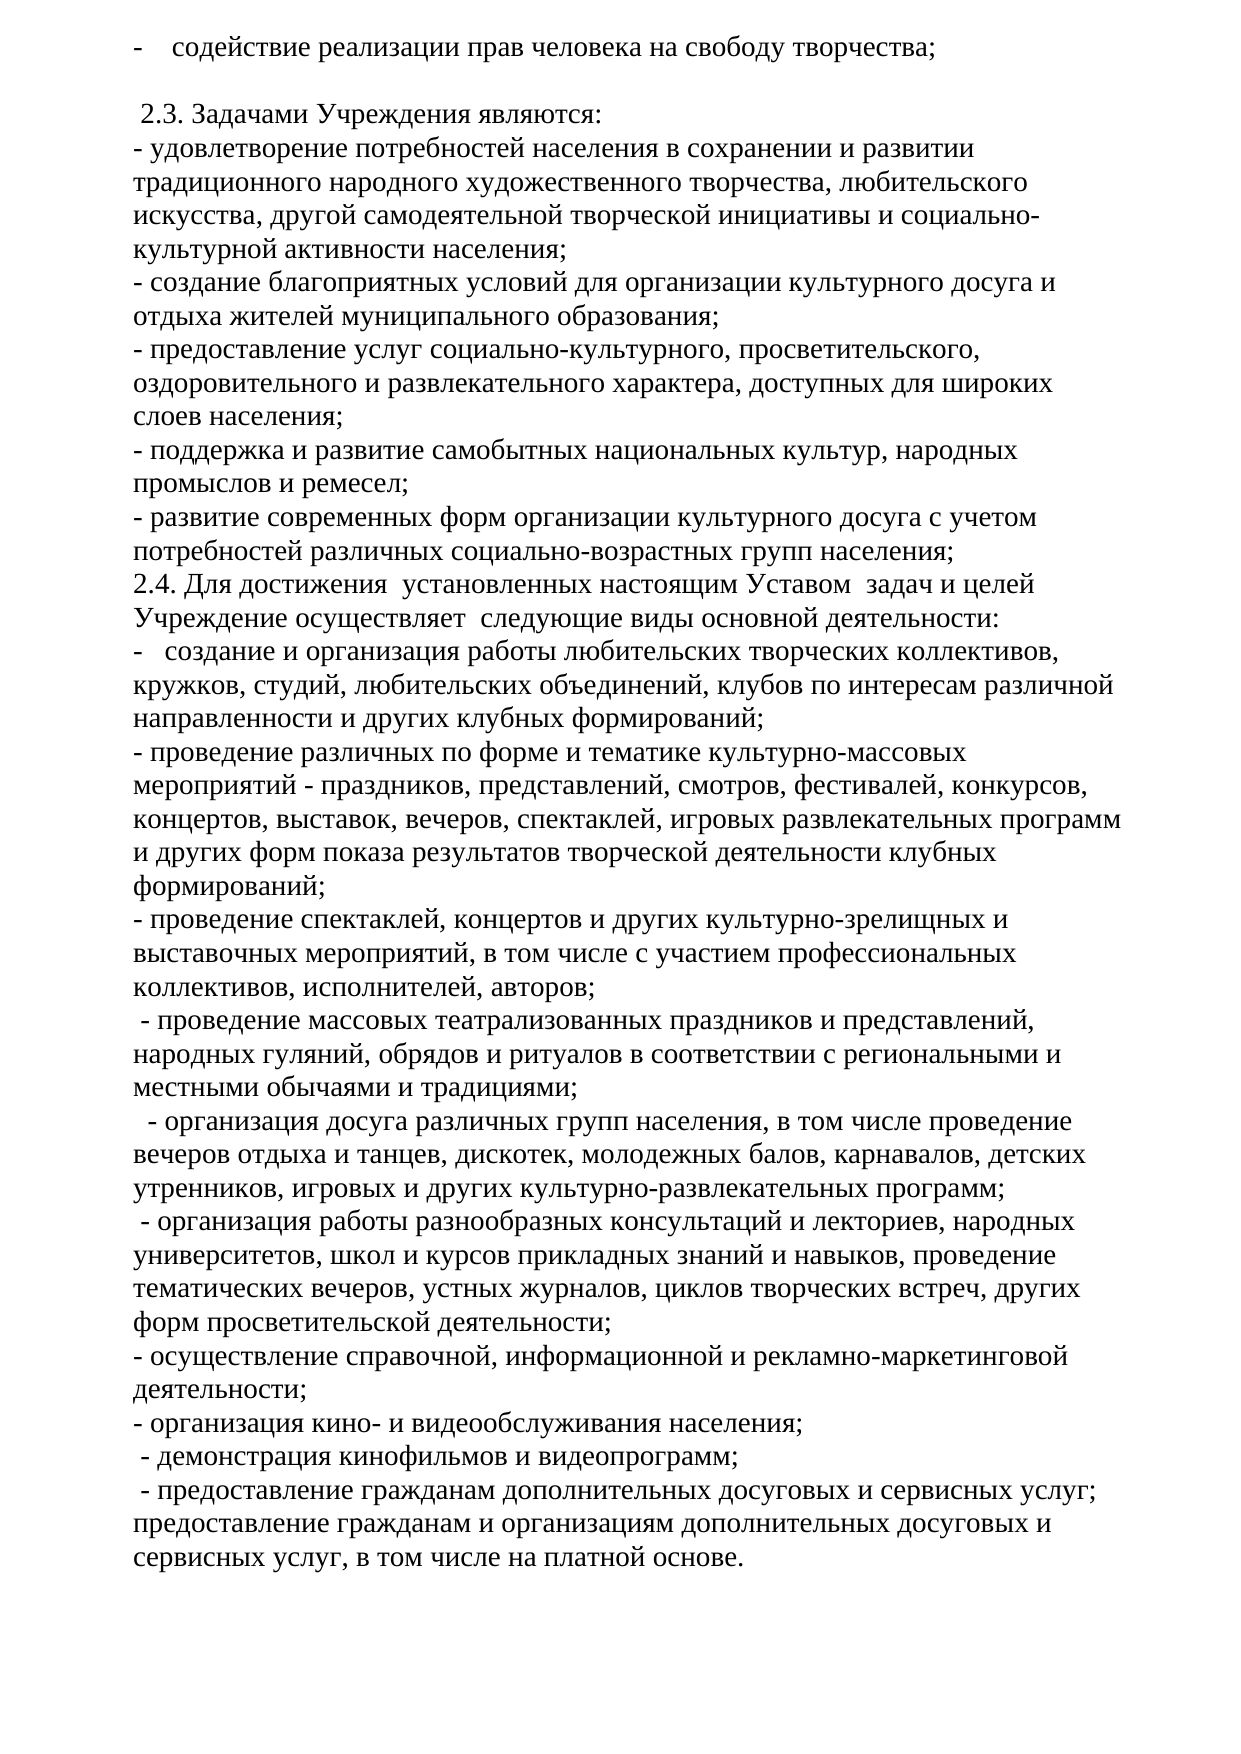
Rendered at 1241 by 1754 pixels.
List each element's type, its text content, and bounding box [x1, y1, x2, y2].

text - проведение массовых театрализованных праздников и представлений, народных гуляний, обрядов и ритуалов в соответствии с региональными и местными обычаями и традициями; - организация досуга различных групп населения, в том числе проведение вечеров отдыха и танцев, дискотек, молодежных балов, карнавалов, детских утренников, игровых и других культурно-развлекательных программ; - организация работы разнообразных консультаций и лекториев, народных университетов, школ и курсов прикладных знаний и навыков, проведение тематических вечеров, устных журналов, циклов творческих встреч, других форм просветительской деятельности; [133, 1002, 1122, 1338]
text - проведение спектаклей, концертов и других культурно-зрелищных и выставочных мероприятий, в том числе с участием профессиональных коллективов, исполнителей, авторов; [133, 902, 1122, 1002]
text - организация кино- и видеообслуживания населения; [133, 1405, 1122, 1438]
text - создание и организация работы любительских творческих коллективов, кружков, студий, любительских объединений, клубов по интересам различной направленности и других клубных формирований; [133, 633, 1122, 734]
text - поддержка и развитие самобытных национальных культур, народных промыслов и ремесел; [133, 432, 1122, 499]
text - удовлетворение потребностей населения в сохранении и развитии традиционного народного художественного творчества, любительского искусства, другой самодеятельной творческой инициативы и социально-культурной активности населения; [133, 130, 1122, 264]
text - предоставление услуг социально-культурного, просветительского, оздоровительного и развлекательного характера, доступных для широких слоев населения; [133, 331, 1122, 432]
text предоставление гражданам и организациям дополнительных досуговых и сервисных услуг, в том числе на платной основе. [133, 1505, 1122, 1572]
text - демонстрация кинофильмов и видеопрограмм; [133, 1438, 1122, 1472]
text - развитие современных форм организации культурного досуга с учетом потребностей различных социально-возрастных групп населения; [133, 499, 1122, 566]
text - содействие реализации прав человека на свободу творчества; [133, 29, 1122, 63]
text - проведение различных по форме и тематике культурно-массовых мероприятий - праздников, представлений, смотров, фестивалей, конкурсов, концертов, выставок, вечеров, спектаклей, игровых развлекательных программ и других форм показа результатов творческой деятельности клубных формирований; [133, 734, 1122, 902]
text 2.3. Задачами Учреждения являются: [133, 97, 1122, 130]
text - осуществление справочной, информационной и рекламно-маркетинговой деятельности; [133, 1338, 1122, 1405]
text - предоставление гражданам дополнительных досуговых и сервисных услуг; [133, 1472, 1122, 1505]
text 2.4. Для достижения установленных настоящим Уставом задач и целей Учреждение осуществляет следующие виды основной деятельности: [133, 566, 1122, 633]
text - создание благоприятных условий для организации культурного досуга и отдыха жителей муниципального образования; [133, 264, 1122, 331]
